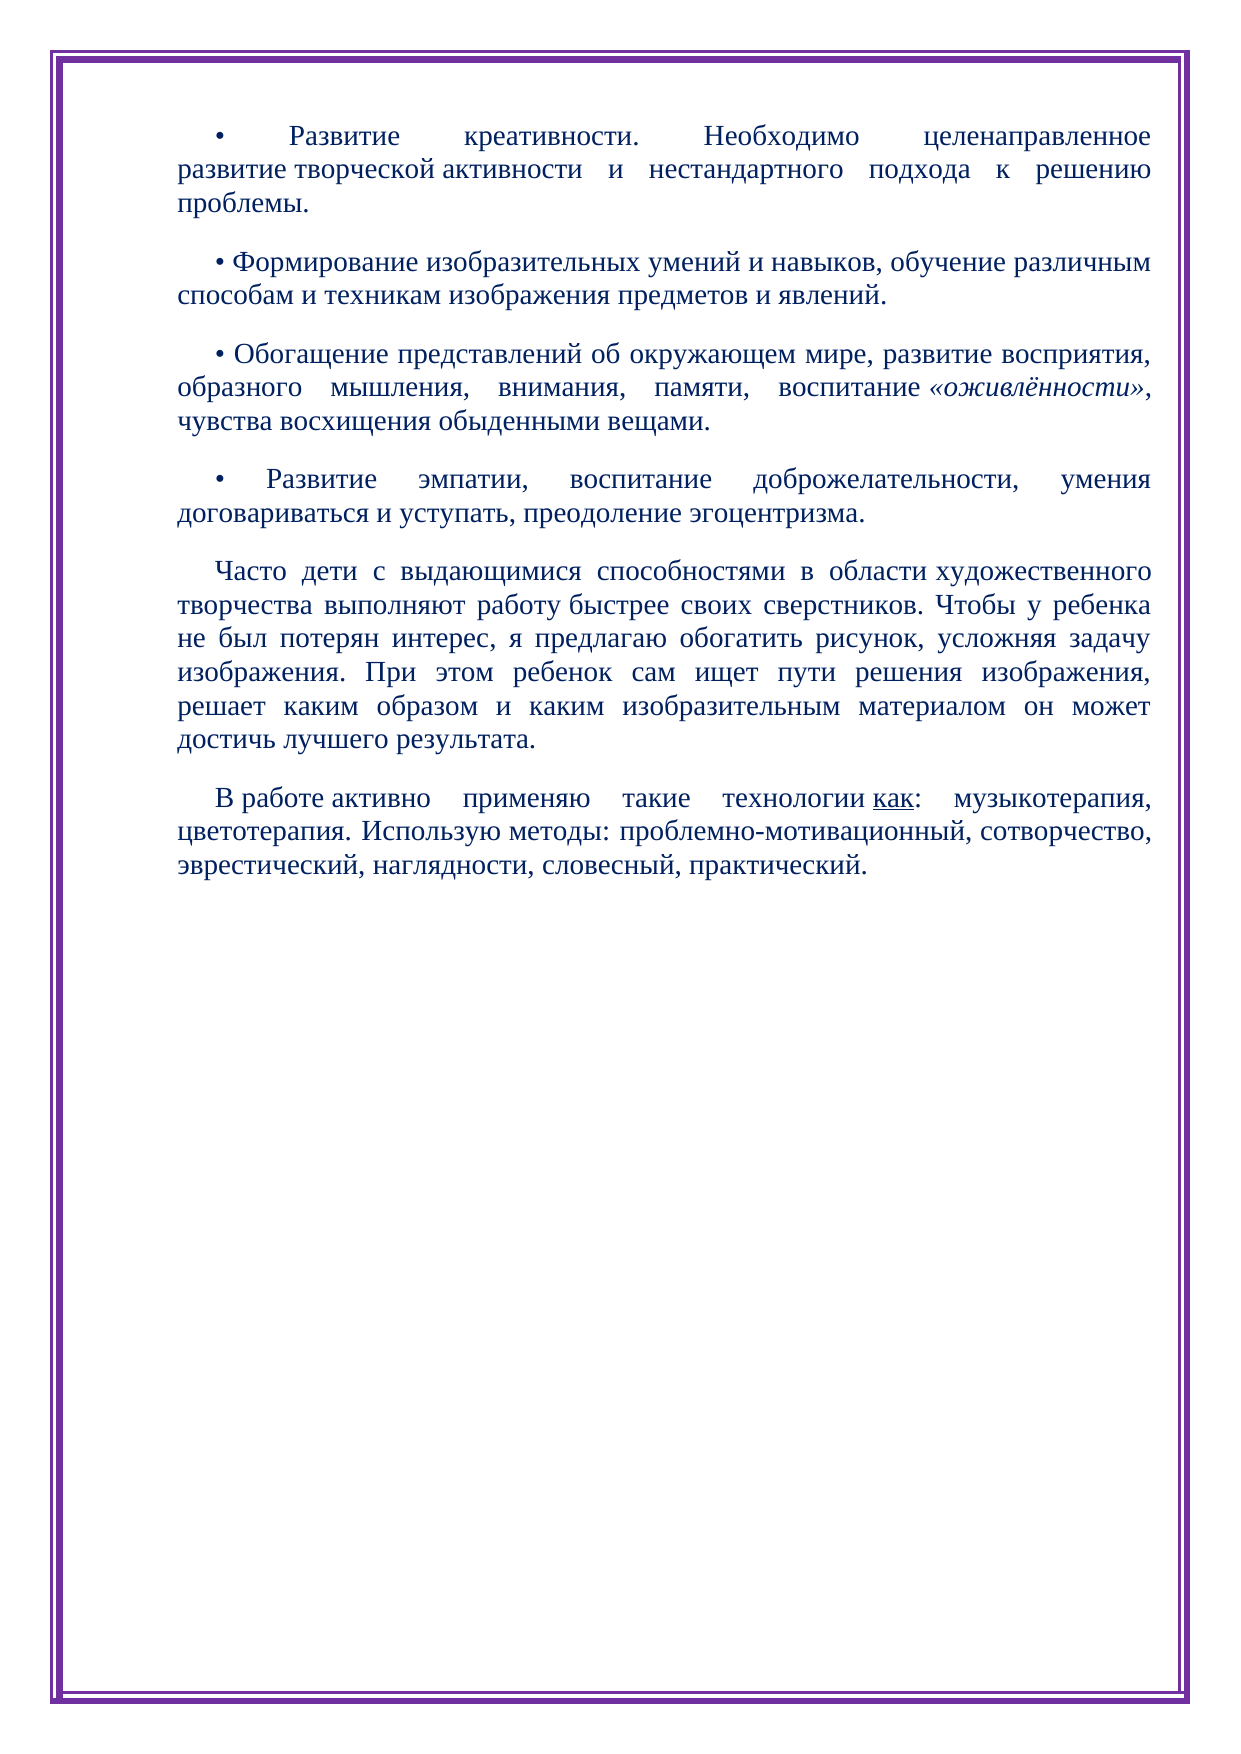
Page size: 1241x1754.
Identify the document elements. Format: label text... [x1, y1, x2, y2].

text В работе активно применяю такие технологии как: музыкотерапия, цветотерапия. Использую методы: проблемно-мотивационный, сотворчество, эврестический, наглядности, словесный, практический. [177, 780, 1152, 880]
text • Развитие эмпатии, воспитание доброжелательности, умения договариваться и уступать, преодоление эгоцентризма. [177, 461, 1152, 528]
text Часто дети с выдающимися способностями в области художественного творчества выполняют работу быстрее своих сверстников. Чтобы у ребенка не был потерян интерес, я предлагаю обогатить рисунок, усложняя задачу изображения. При этом ребенок сам ищет пути решения изображения, решает каким образом и каким изобразительным материалом он может достичь лучшего результата. [177, 553, 1152, 755]
text • Развитие креативности. Необходимо целенаправленное развитие творческой активности и нестандартного подхода к решению проблемы. [177, 118, 1152, 219]
text • Формирование изобразительных умений и навыков, обучение различным способам и техникам изображения предметов и явлений. [177, 244, 1152, 311]
text • Обогащение представлений об окружающем мире, развитие восприятия, образного мышления, внимания, памяти, воспитание «оживлённости», чувства восхищения обыденными вещами. [177, 336, 1152, 436]
